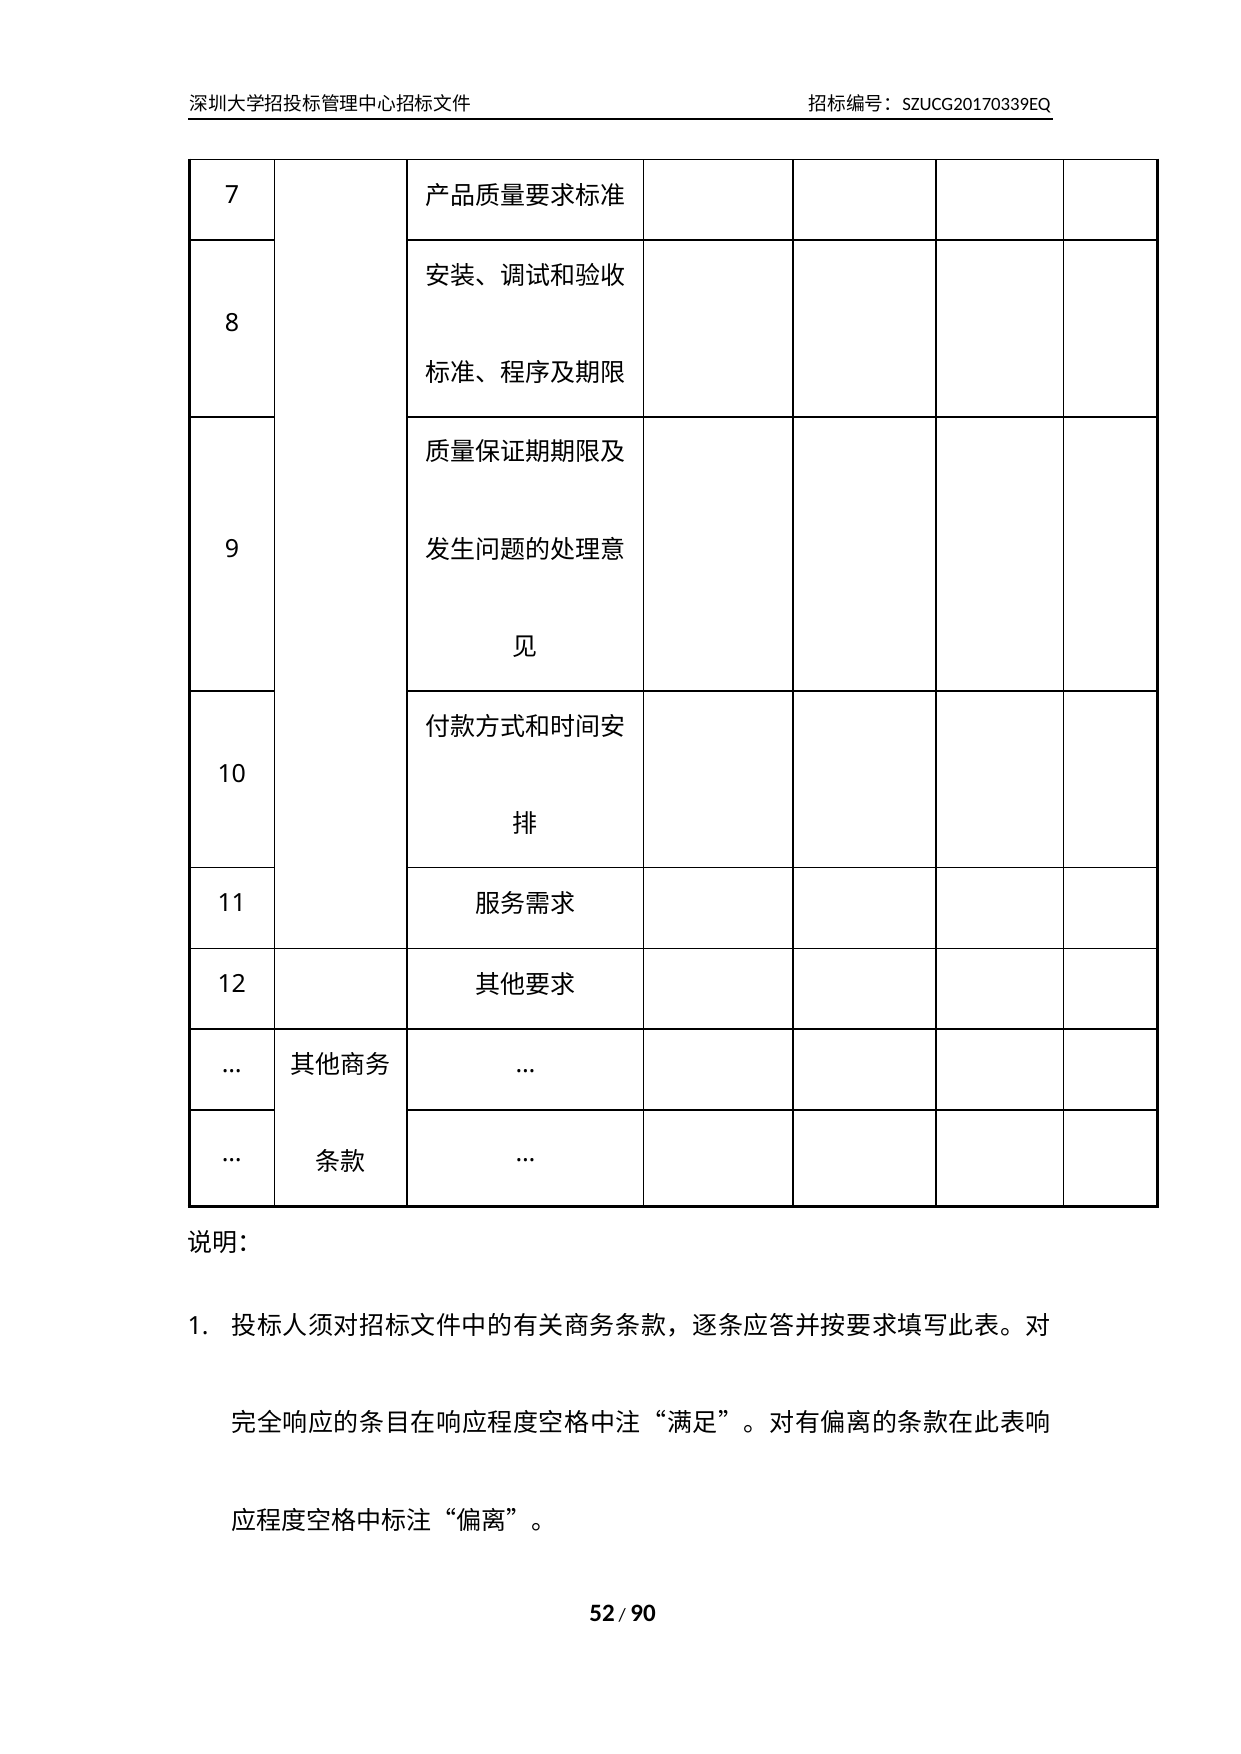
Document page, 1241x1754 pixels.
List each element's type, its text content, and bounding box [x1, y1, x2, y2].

table_cell [644, 692, 792, 867]
table_cell [644, 241, 792, 416]
table_cell [1064, 1030, 1156, 1109]
table_cell … [408, 1111, 643, 1205]
table_cell [1064, 418, 1156, 690]
table_cell 其他商务条款 [275, 1030, 406, 1205]
table_cell [1064, 868, 1156, 947]
table_cell [794, 1030, 935, 1109]
table_cell … [408, 1030, 643, 1109]
table_cell [937, 1111, 1063, 1205]
table_cell [644, 1111, 792, 1205]
table_cell [1064, 160, 1156, 239]
table_cell [794, 692, 935, 867]
table_cell [1064, 1111, 1156, 1205]
table_cell [937, 868, 1063, 947]
table_cell 11 [191, 868, 274, 947]
table_cell [937, 418, 1063, 690]
table_cell [794, 868, 935, 947]
table_cell 8 [191, 241, 274, 416]
table_cell [275, 949, 406, 1028]
table_cell [644, 418, 792, 690]
table_cell 产品质量要求标准 [408, 160, 643, 239]
table_cell 9 [191, 418, 274, 690]
table_cell [794, 160, 935, 239]
table_cell [794, 241, 935, 416]
table_cell 12 [191, 949, 274, 1028]
table_cell [644, 1030, 792, 1109]
table_cell [644, 160, 792, 239]
table_cell 质量保证期期限及发生问题的处理意见 [408, 418, 643, 690]
table_cell [794, 1111, 935, 1205]
table_cell [794, 418, 935, 690]
table_cell [937, 1030, 1063, 1109]
table_cell [644, 868, 792, 947]
table_cell [937, 949, 1063, 1028]
table_cell 服务需求 [408, 868, 643, 947]
table_cell 10 [191, 692, 274, 867]
table_cell 付款方式和时间安排 [408, 692, 643, 867]
table_cell [1064, 692, 1156, 867]
table_cell [937, 160, 1063, 239]
list 投标人须对招标文件中的有关商务条款，逐条应答并按要求填写此表。对完全响应的条目在响应程度空格中注“满足”。对有偏离的条款在此表响应程度空格中标注“偏离”。 [187, 1291, 1053, 1551]
table_cell [1064, 949, 1156, 1028]
table_cell 其他要求 [408, 949, 643, 1028]
table_cell 安装、调试和验收标准、程序及期限 [408, 241, 643, 416]
table_cell [644, 949, 792, 1028]
table_cell [1064, 241, 1156, 416]
table_cell … [191, 1030, 274, 1109]
table_cell 7 [191, 160, 274, 239]
table_cell [937, 241, 1063, 416]
table_cell [794, 949, 935, 1028]
text 说明： [187, 1208, 1053, 1273]
table_cell … [191, 1111, 274, 1205]
table_cell [937, 692, 1063, 867]
